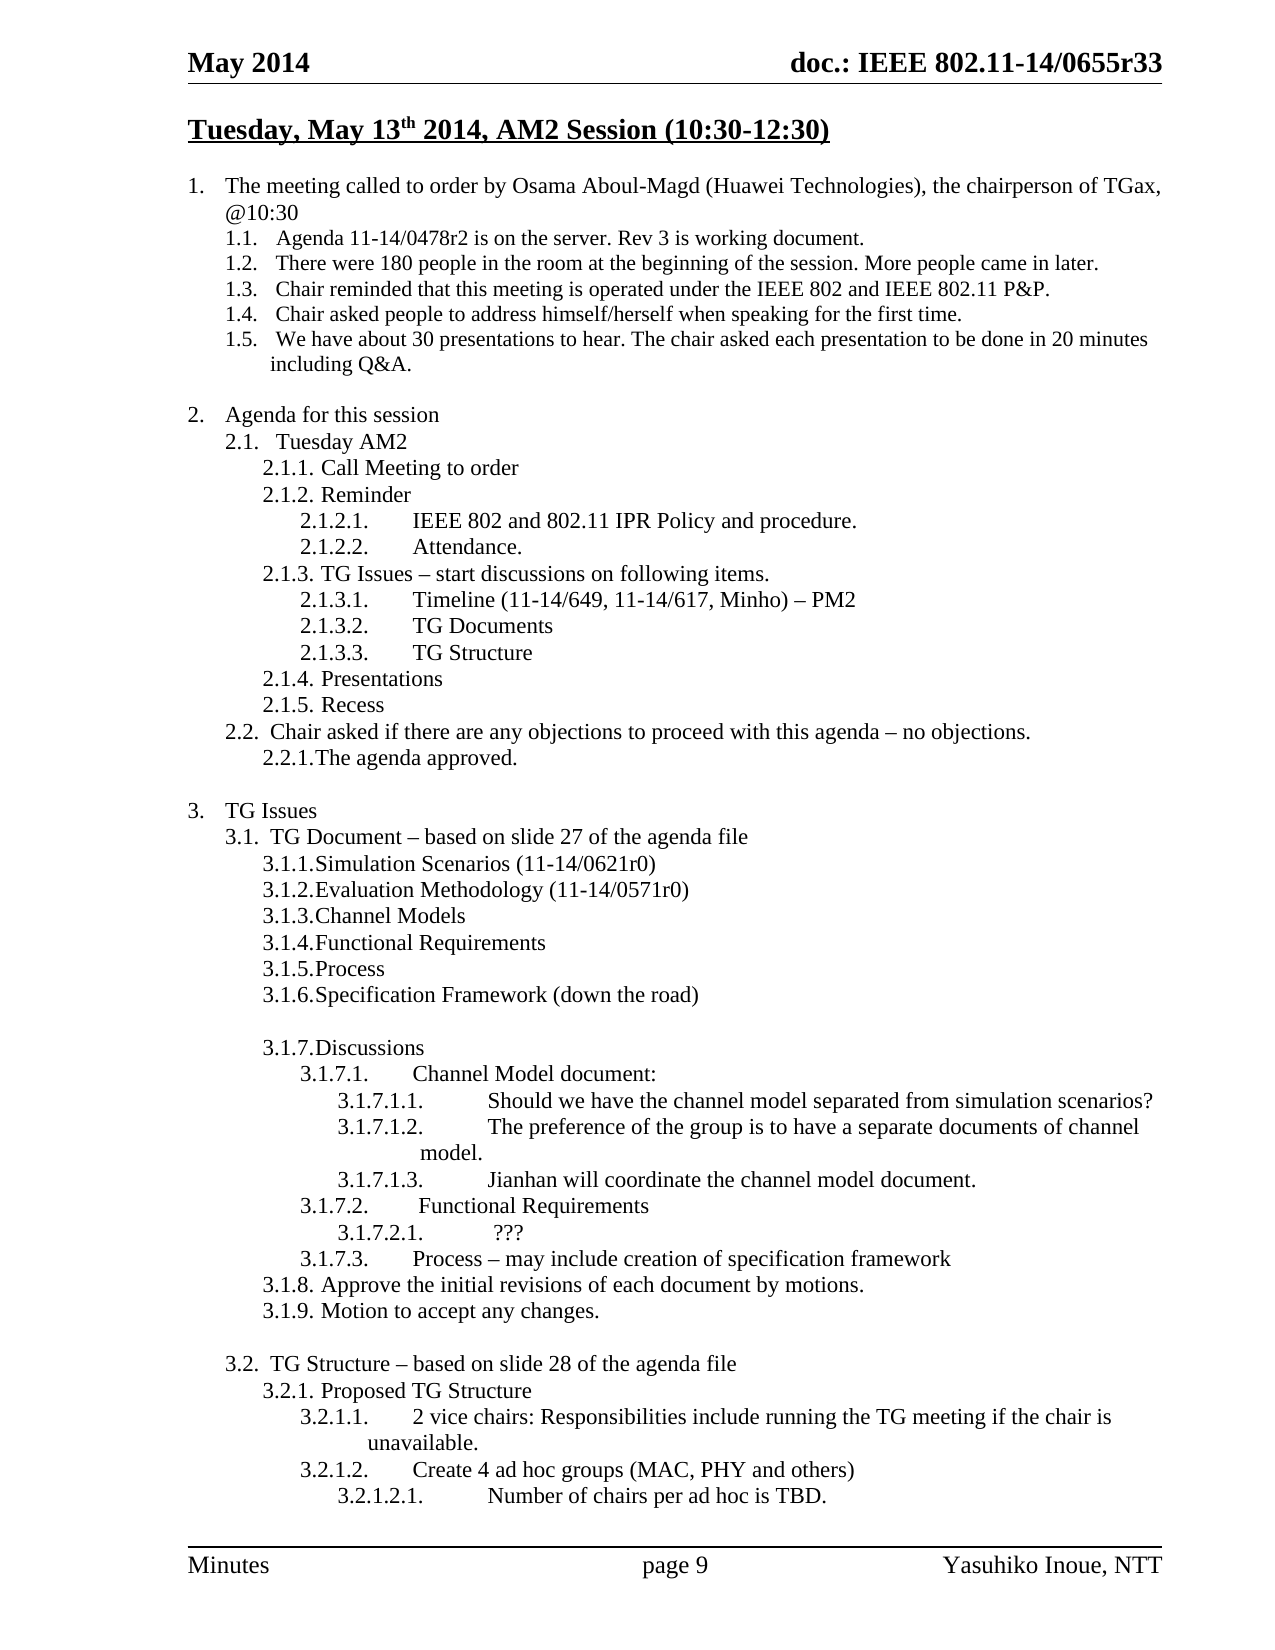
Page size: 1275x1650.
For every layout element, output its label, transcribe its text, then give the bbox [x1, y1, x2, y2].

list Simulation Scenarios (11-14/0621r0) [262, 849, 1162, 876]
list Timeline (11-14/649, 11-14/617, Minho) – PM2 [300, 586, 1162, 612]
list Attendance. [300, 533, 1162, 560]
list Discussions [262, 1034, 1162, 1060]
list Motion to accept any changes. [262, 1298, 1162, 1324]
list ??? [337, 1218, 1162, 1245]
list Proposed TG Structure [262, 1377, 1162, 1403]
list Approve the initial revisions of each document by motions. [262, 1271, 1162, 1298]
list Presentations [262, 665, 1162, 691]
list Evaluation Methodology (11-14/0571r0) [262, 876, 1162, 902]
list Channel Model document: [300, 1060, 1162, 1087]
list Process [262, 955, 1162, 981]
list Number of chairs per ad hoc is TBD. [337, 1482, 1162, 1508]
list TG Issues [187, 797, 1162, 823]
list Tuesday AM2 [225, 428, 1162, 454]
list TG Structure – based on slide 28 of the agenda file [225, 1350, 1162, 1377]
list Specification Framework (down the road) [262, 981, 1162, 1008]
list The meeting called to order by Osama Aboul-Magd (Huawei Technologies), the chairperson of TGax, @10:30 [187, 172, 1162, 225]
list TG Issues – start discussions on following items. [262, 560, 1162, 586]
list IEEE 802 and 802.11 IPR Policy and procedure. [300, 507, 1162, 533]
list TG Document – based on slide 27 of the agenda file [225, 823, 1162, 849]
list Chair asked if there are any objections to proceed with this agenda – no objections. [225, 718, 1162, 744]
list Functional Requirements [300, 1192, 1162, 1218]
list Create 4 ad hoc groups (MAC, PHY and others) [300, 1456, 1162, 1482]
list Call Meeting to order [262, 454, 1162, 481]
list Process – may include creation of specification framework [300, 1245, 1162, 1271]
text Tuesday, May 13th 2014, AM2 Session (10:30-12:30) [187, 112, 1162, 146]
list We have about 30 presentations to hear. The chair asked each presentation to be done in 20 minutes including Q&A. [225, 326, 1162, 376]
list Agenda 11-14/0478r2 is on the server. Rev 3 is working document. [225, 225, 1162, 250]
list There were 180 people in the room at the beginning of the session. More people came in later. [225, 250, 1162, 276]
list Channel Models [262, 902, 1162, 929]
list The agenda approved. [262, 744, 1162, 771]
list Agenda for this session [187, 402, 1162, 428]
list TG Structure [300, 639, 1162, 665]
list Reminder [262, 481, 1162, 507]
list The preference of the group is to have a separate documents of channel model. [337, 1113, 1162, 1166]
list Chair asked people to address himself/herself when speaking for the first time. [225, 301, 1162, 326]
list TG Documents [300, 612, 1162, 639]
list Jianhan will coordinate the channel model document. [337, 1166, 1162, 1192]
list 2 vice chairs: Responsibilities include running the TG meeting if the chair is unavailable. [300, 1403, 1162, 1456]
list Recess [262, 691, 1162, 718]
list Should we have the channel model separated from simulation scenarios? [337, 1087, 1162, 1113]
list Functional Requirements [262, 929, 1162, 955]
list Chair reminded that this meeting is operated under the IEEE 802 and IEEE 802.11 P&P. [225, 276, 1162, 301]
